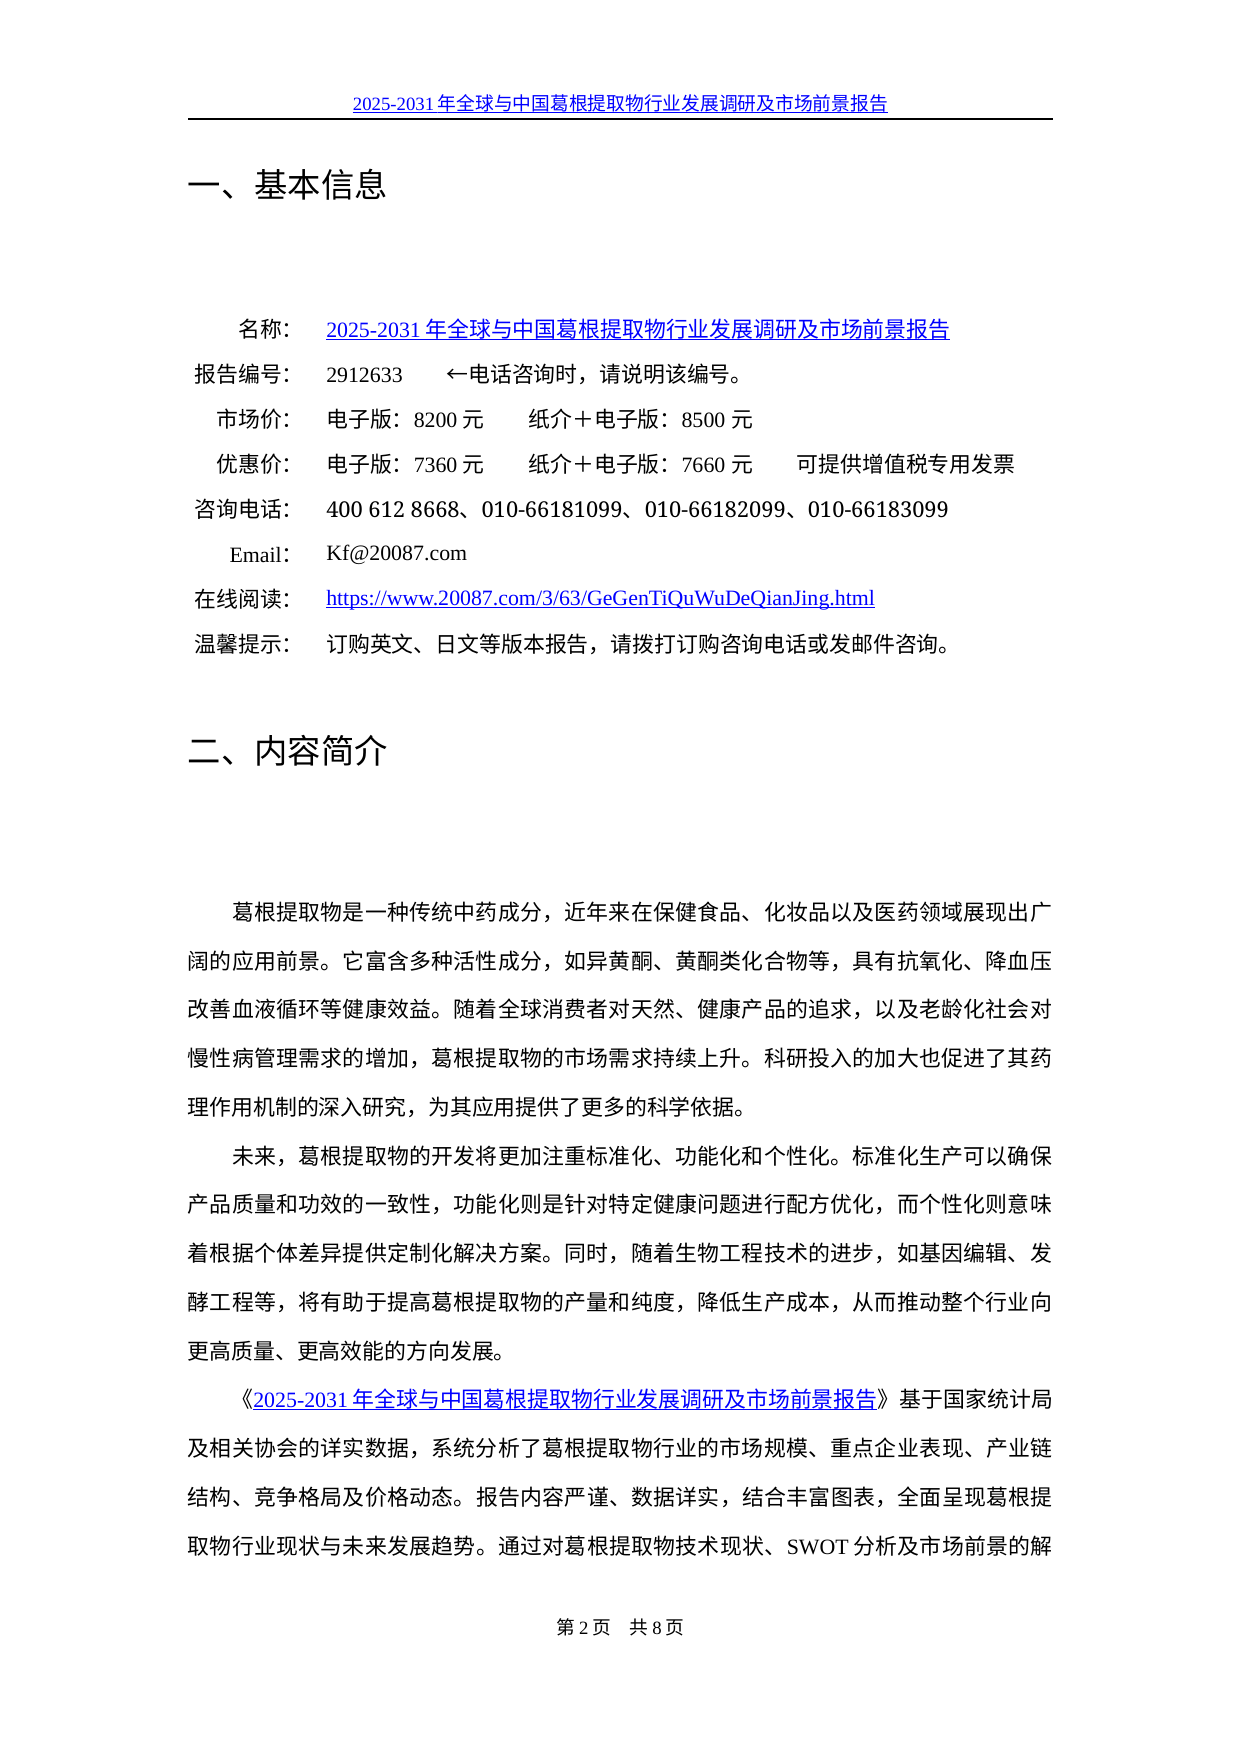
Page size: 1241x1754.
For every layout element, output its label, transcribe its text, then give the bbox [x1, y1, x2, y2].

table_cell 报告编号： [167, 357, 315, 402]
table_cell 2912633 ←电话咨询时，请说明该编号。 [315, 357, 1073, 402]
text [187, 894, 1053, 1561]
table_cell 温馨提示： [167, 627, 315, 672]
table_cell 订购英文、日文等版本报告，请拨打订购咨询电话或发邮件咨询。 [315, 627, 1073, 672]
table_cell 市场价： [167, 402, 315, 447]
table_header 2025-2031年全球与中国葛根提取物行业发展调研及市场前景报告 [315, 312, 1073, 357]
table_cell 优惠价： [167, 447, 315, 492]
table_cell 400 612 8668、010-66181099、010-66182099、010-66183099 [315, 492, 1073, 537]
table_cell 电子版：7360 元 纸介＋电子版：7660 元 可提供增值税专用发票 [315, 447, 1073, 492]
title 一、基本信息 [187, 150, 1053, 215]
table_cell 电子版：8200 元 纸介＋电子版：8500 元 [315, 402, 1073, 447]
table_cell 咨询电话： [167, 492, 315, 537]
title 二、内容简介 [187, 717, 1053, 782]
table_cell Email： [167, 537, 315, 582]
table_cell 在线阅读： [167, 582, 315, 627]
table_cell [315, 582, 1073, 627]
table_header 名称： [167, 312, 315, 357]
table_cell Kf@20087.com [315, 537, 1073, 582]
